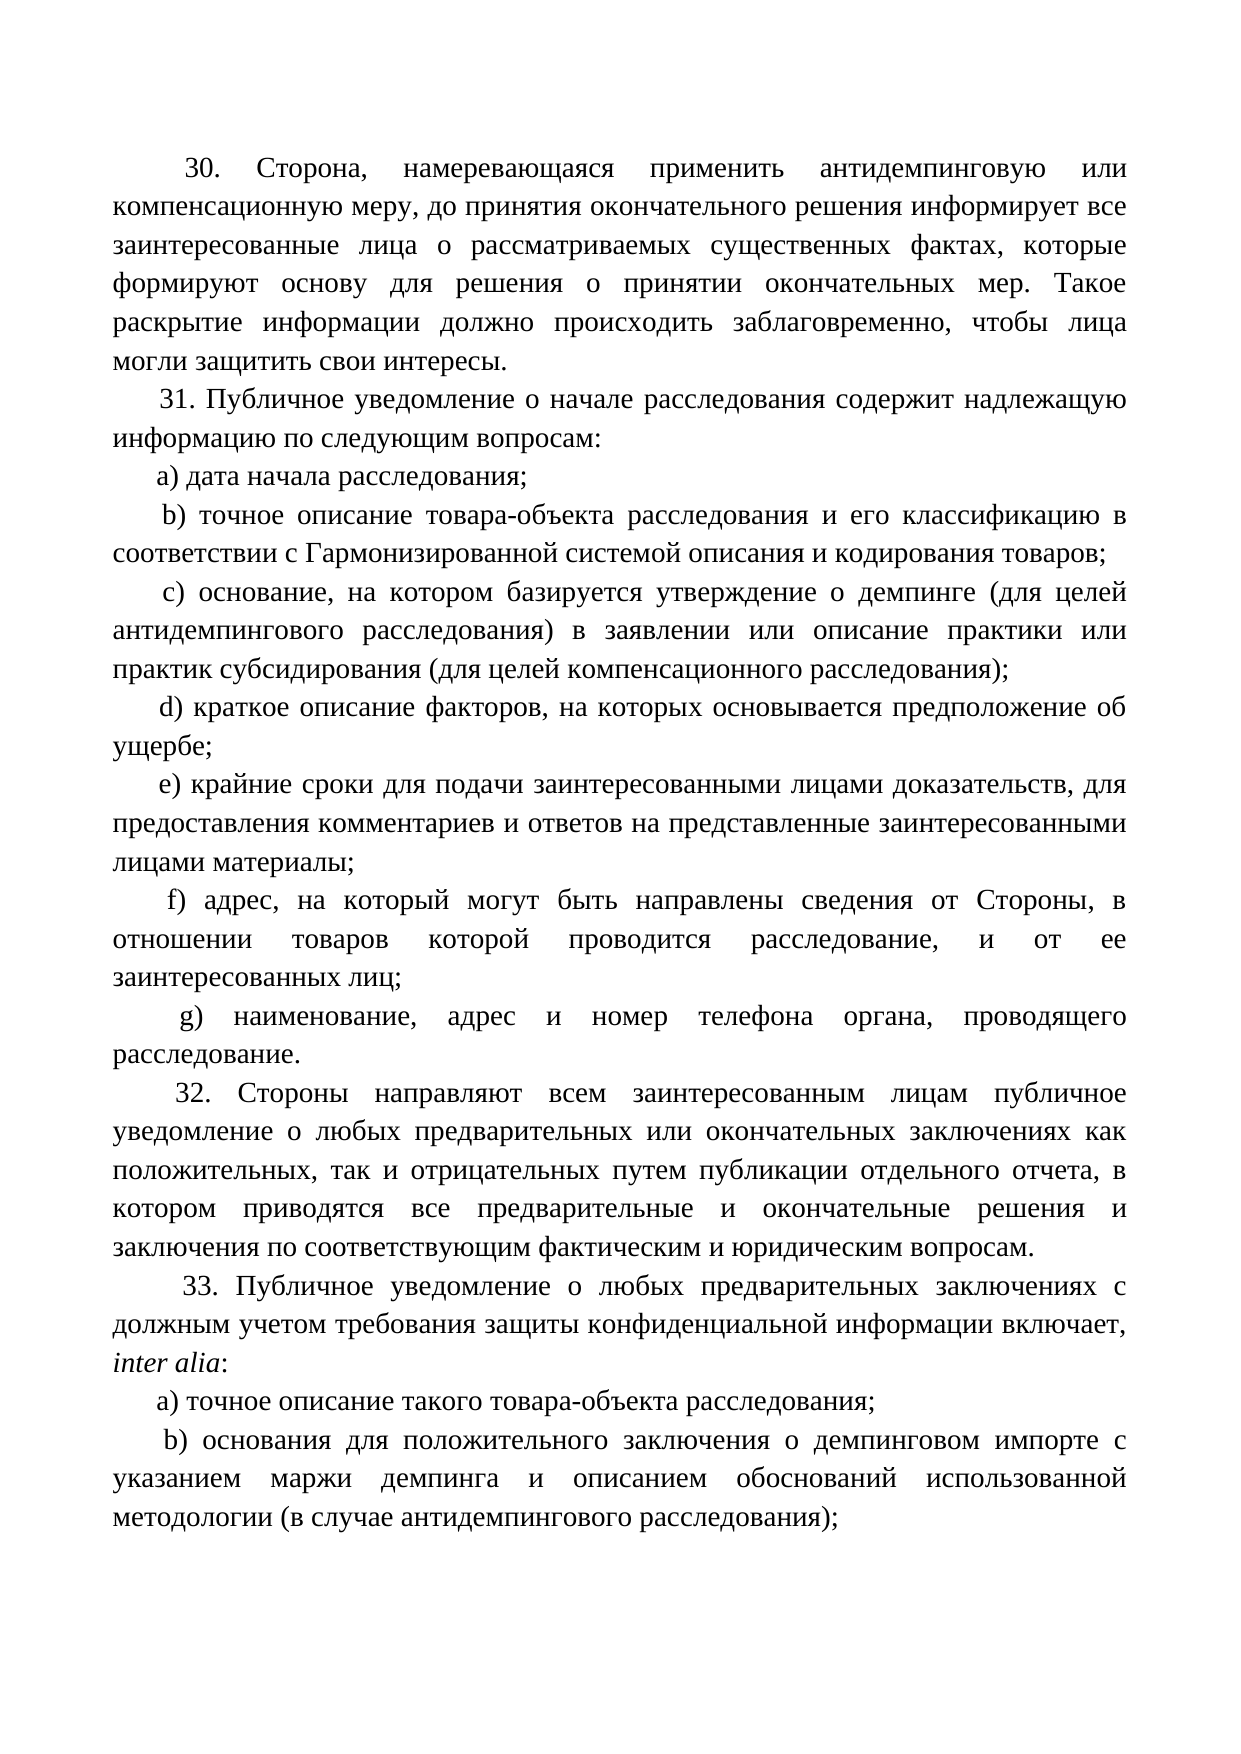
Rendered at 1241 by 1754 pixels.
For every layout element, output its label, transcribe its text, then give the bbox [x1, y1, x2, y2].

text a) точное описание такого товара-объекта расследования; [112, 1383, 1128, 1417]
text g) наименование, адрес и номер телефона органа, проводящего расследование. [112, 998, 1128, 1070]
text 31. Публичное уведомление о начале расследования содержит надлежащую информацию по следующим вопросам: [112, 381, 1128, 453]
text a) дата начала расследования; [112, 458, 1128, 492]
text b) точное описание товара-объекта расследования и его классификацию в соответствии с Гармонизированной системой описания и кодирования товаров; [112, 497, 1128, 569]
text e) крайние сроки для подачи заинтересованными лицами доказательств, для предоставления комментариев и ответов на представленные заинтересованными лицами материалы; [112, 767, 1128, 877]
text b) основания для положительного заключения о демпинговом импорте с указанием маржи демпинга и описанием обоснований использованной методологии (в случае антидемпингового расследования); [112, 1422, 1128, 1532]
text 30. Сторона, намеревающаяся применить антидемпинговую или компенсационную меру, до принятия окончательного решения информирует все заинтересованные лица о рассматриваемых существенных фактах, которые формируют основу для решения о принятии окончательных мер. Такое раскрытие информации должно происходить заблаговременно, чтобы лица могли защитить свои интересы. [112, 150, 1128, 376]
text f) адрес, на который могут быть направлены сведения от Стороны, в отношении товаров которой проводится расследование, и от ее заинтересованных лиц; [112, 882, 1128, 993]
text 32. Стороны направляют всем заинтересованным лицам публичное уведомление о любых предварительных или окончательных заключениях как положительных, так и отрицательных путем публикации отдельного отчета, в котором приводятся все предварительные и окончательные решения и заключения по соответствующим фактическим и юридическим вопросам. [112, 1075, 1128, 1263]
text d) краткое описание факторов, на которых основывается предположение об ущербе; [112, 689, 1128, 762]
text 33. Публичное уведомление о любых предварительных заключениях с должным учетом требования защиты конфиденциальной информации включает, inter alia: [112, 1268, 1128, 1378]
text c) основание, на котором базируется утверждение о демпинге (для целей антидемпингового расследования) в заявлении или описание практики или практик субсидирования (для целей компенсационного расследования); [112, 574, 1128, 684]
